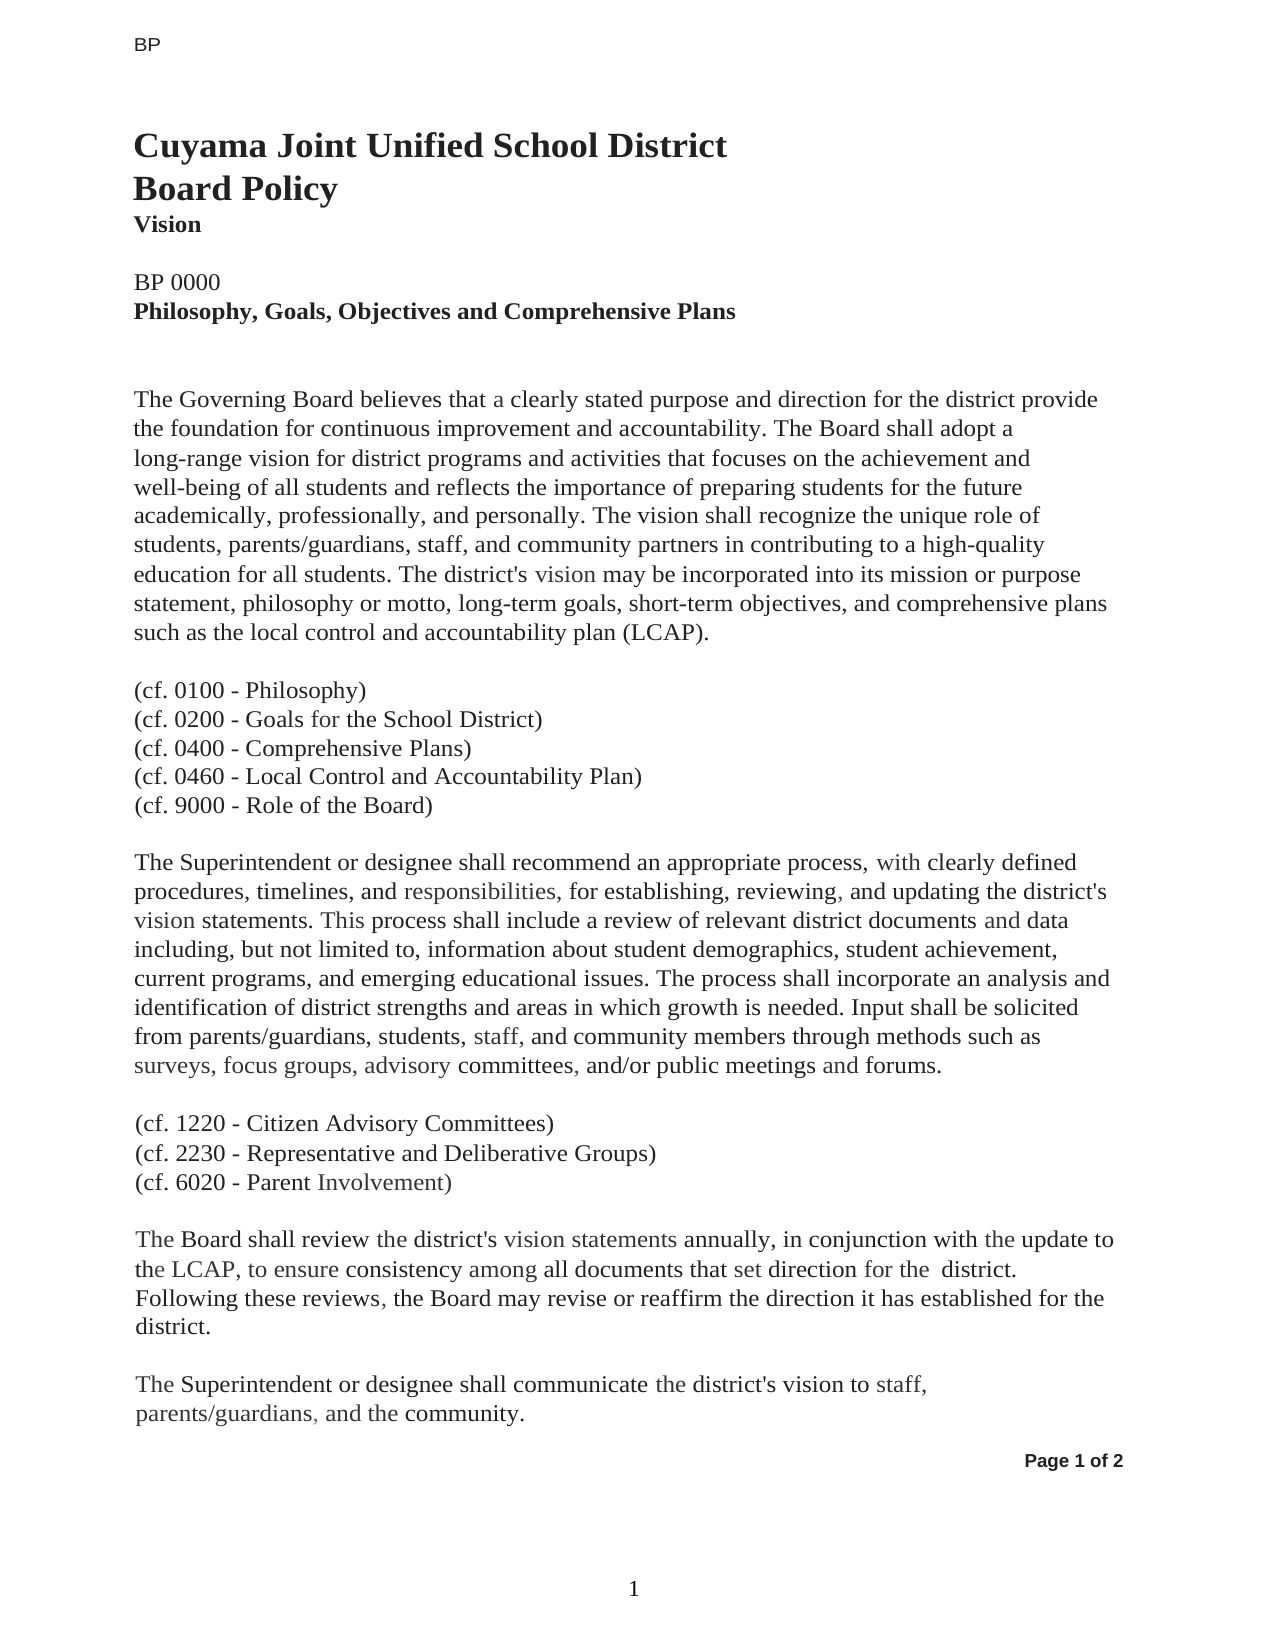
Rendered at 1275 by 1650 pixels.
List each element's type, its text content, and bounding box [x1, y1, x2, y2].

text Cuyama Joint Unified School District Board Policy [133, 124, 807, 208]
text Page 1 of 2 [121, 1450, 1123, 1472]
text The Superintendent or designee shall recommend an appropriate process, with clearly defined procedures, timelines, and responsibilities, for establishing, reviewing, and updating the district's vision statements. This process shall include a review of relevant district documents and data including, but not limited to, information about student demographics, student achievement, current programs, and emerging educational issues. The process shall incorporate an analysis and identification of district strengths and areas in which growth is needed. Input shall be solicited from parents/guardians, students, staff, and community members through methods such as surveys, focus groups, advisory committees, and/or public meetings and forums. [134, 848, 1124, 1079]
text The Governing Board believes that a clearly stated purpose and direction for the district provide the foundation for continuous improvement and accountability. The Board shall adopt a [133, 385, 1103, 442]
text long-range vision for district programs and activities that focuses on the achievement and well-being of all students and reflects the importance of preparing students for the future academically, professionally, and personally. The vision shall recognize the unique role of students, parents/guardians, staff, and community partners in contributing to a high-quality [133, 443, 1051, 558]
text BP 0000 [133, 268, 1135, 296]
text The Superintendent or designee shall communicate the district's vision to staff, parents/guardians, and the community. [135, 1370, 1103, 1427]
text (cf. 1220 - Citizen Advisory Committees) [135, 1109, 1135, 1137]
text Philosophy, Goals, Objectives and Comprehensive Plans [133, 297, 1135, 325]
text (cf. 0200 - Goals for the School District) (cf. 0400 - Comprehensive Plans) [134, 705, 545, 761]
text Vision [133, 210, 1135, 237]
text (cf. 0100 - Philosophy) [134, 676, 1135, 704]
text Following these reviews, the Board may revise or reaffirm the direction it has established for the district. [135, 1284, 1135, 1340]
text (cf. 0460 - Local Control and Accountability Plan) (cf. 9000 - Role of the Board) [134, 762, 646, 818]
text The Board shall review the district's vision statements annually, in conjunction with the update to the LCAP, to ensure consistency among all documents that set direction for the district. [134, 1226, 1135, 1282]
text education for all students. The district's vision may be incorporated into its mission or purpose statement, philosophy or motto, long-term goals, short-term objectives, and comprehensive plans such as the local control and accountability plan (LCAP). [133, 560, 1135, 646]
text (cf. 2230 - Representative and Deliberative Groups) (cf. 6020 - Parent Involvement) [135, 1138, 690, 1195]
